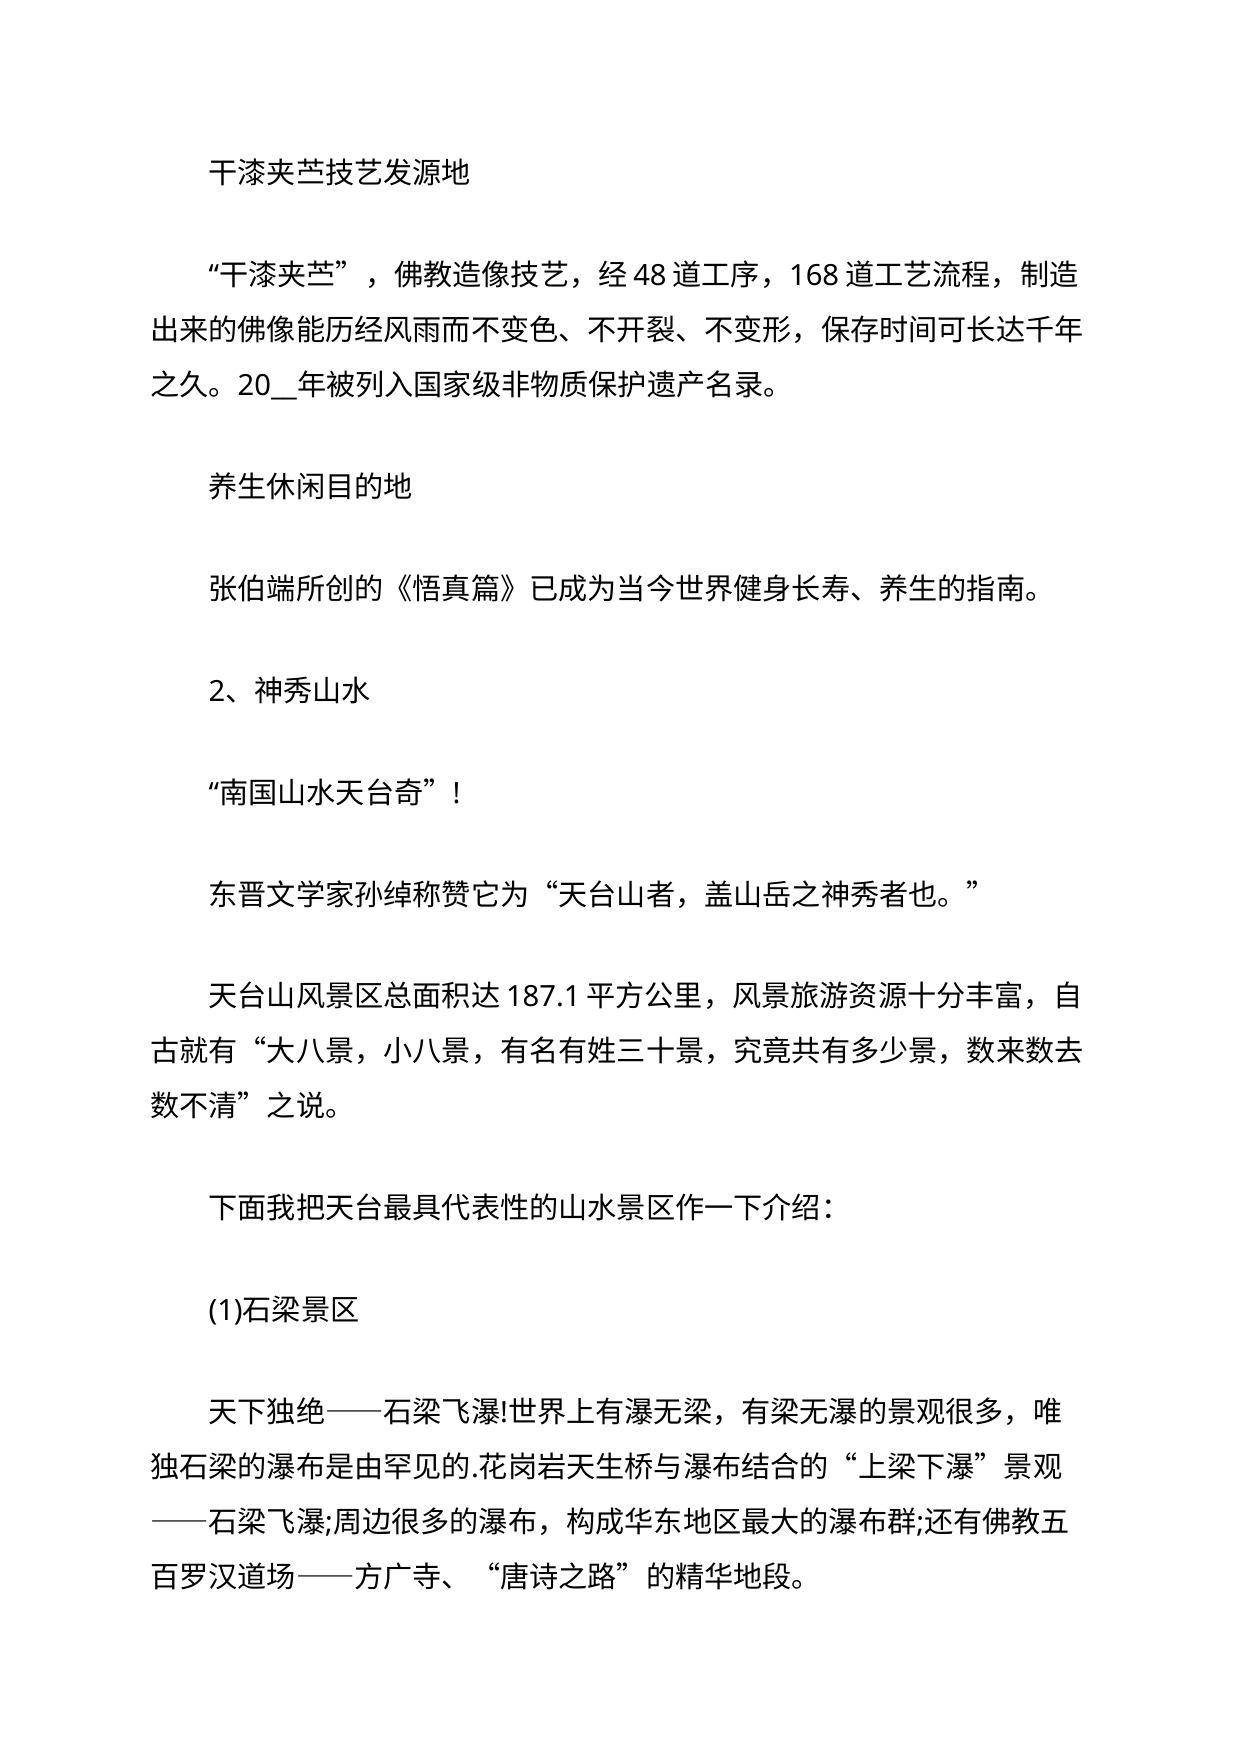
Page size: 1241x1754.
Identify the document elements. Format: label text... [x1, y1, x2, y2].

text “南国山水天台奇”! [150, 769, 1090, 812]
text 天下独绝——石梁飞瀑!世界上有瀑无梁，有梁无瀑的景观很多，唯独石梁的瀑布是由罕见的.花岗岩天生桥与瀑布结合的“上梁下瀑”景观——石梁飞瀑;周边很多的瀑布，构成华东地区最大的瀑布群;还有佛教五百罗汉道场——方广寺、“唐诗之路”的精华地段。 [150, 1388, 1090, 1596]
text 东晋文学家孙绰称赞它为“天台山者，盖山岳之神秀者也。” [150, 871, 1090, 913]
text 养生休闲目的地 [150, 464, 1090, 506]
text 下面我把天台最具代表性的山水景区作一下介绍： [150, 1184, 1090, 1227]
text 干漆夹苎技艺发源地 [150, 150, 1090, 192]
text 张伯端所创的《悟真篇》已成为当今世界健身长寿、养生的指南。 [150, 565, 1090, 608]
text 2、神秀山水 [150, 667, 1090, 709]
text (1)石梁景区 [150, 1286, 1090, 1329]
text “干漆夹苎”，佛教造像技艺，经48道工序，168道工艺流程，制造出来的佛像能历经风雨而不变色、不开裂、不变形，保存时间可长达千年之久。20__年被列入国家级非物质保护遗产名录。 [150, 252, 1090, 404]
text 天台山风景区总面积达187.1平方公里，风景旅游资源十分丰富，自古就有“大八景，小八景，有名有姓三十景，究竟共有多少景，数来数去数不清”之说。 [150, 973, 1090, 1125]
